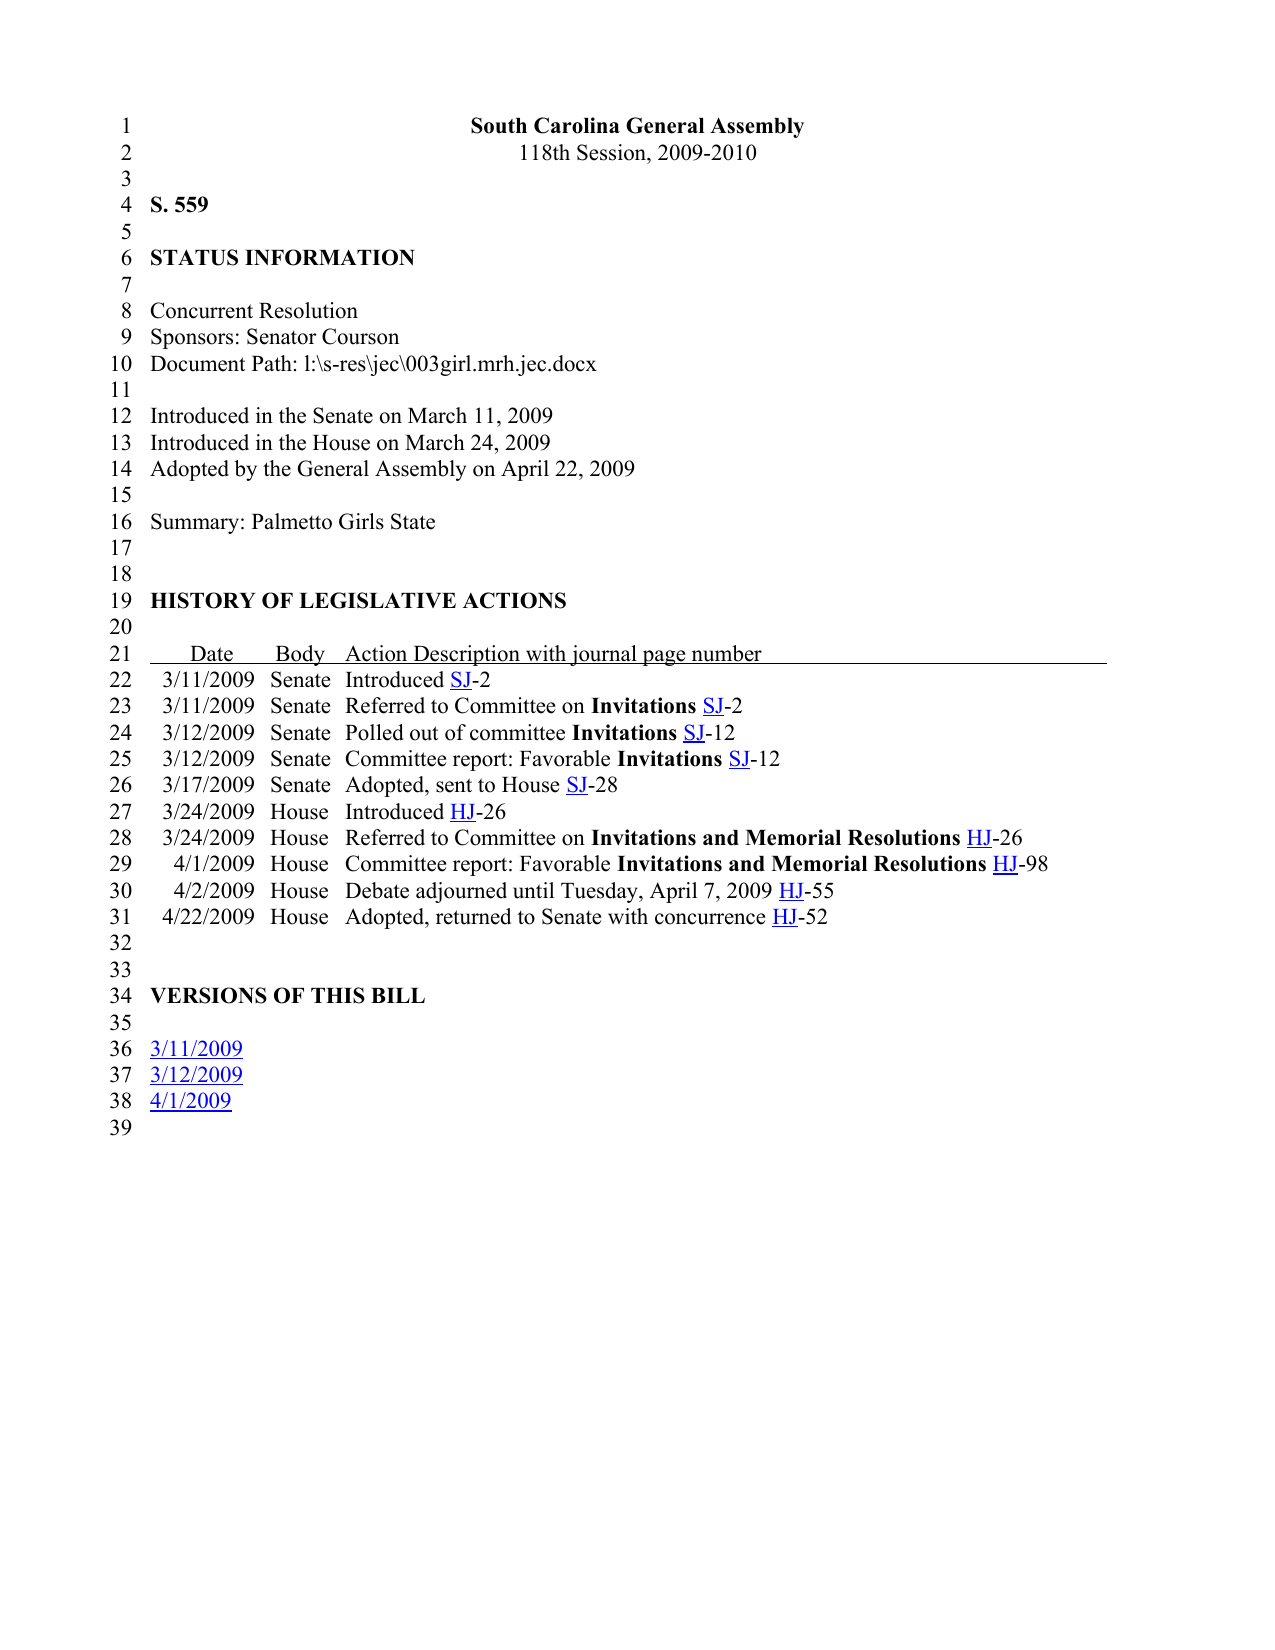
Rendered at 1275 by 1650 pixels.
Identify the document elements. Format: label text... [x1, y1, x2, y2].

text Summary: Palmetto Girls State [150, 508, 1125, 534]
text Introduced in the Senate on March 11, 2009 [150, 402, 1125, 429]
text 3/11/2009 Senate Referred to Committee on Invitations SJ-2 [150, 692, 1125, 719]
text 3/12/2009 Senate Committee report: Favorable Invitations SJ-12 [150, 745, 1125, 771]
text 3/24/2009 House Introduced HJ-26 [150, 798, 1125, 824]
text VERSIONS OF THIS BILL [150, 982, 1125, 1008]
text 4/1/2009 House Committee report: Favorable Invitations and Memorial Resolutions HJ-98 [150, 850, 1125, 877]
text Adopted by the General Assembly on April 22, 2009 [150, 455, 1125, 481]
text HISTORY OF LEGISLATIVE ACTIONS [150, 587, 1125, 613]
text STATUS INFORMATION [150, 244, 1125, 271]
text 3/12/2009 Senate Polled out of committee Invitations SJ-12 [150, 719, 1125, 745]
text Document Path: l:\s-res\jec\003girl.mrh.jec.docx [150, 350, 1125, 376]
text Date Body Action Description with journal page number [150, 639, 1125, 666]
text South Carolina General Assembly [150, 112, 1125, 139]
text 4/1/2009 [150, 1088, 1125, 1114]
text 4/2/2009 House Debate adjourned until Tuesday, April 7, 2009 HJ-55 [150, 877, 1125, 903]
text S. 559 [150, 192, 1125, 218]
text 3/12/2009 [150, 1061, 1125, 1088]
text 3/24/2009 House Referred to Committee on Invitations and Memorial Resolutions HJ-26 [150, 824, 1125, 850]
text 3/11/2009 Senate Introduced SJ-2 [150, 666, 1125, 692]
text Concurrent Resolution [150, 297, 1125, 323]
text 3/17/2009 Senate Adopted, sent to House SJ-28 [150, 771, 1125, 798]
text 3/11/2009 [150, 1035, 1125, 1061]
text Sponsors: Senator Courson [150, 323, 1125, 350]
text 4/22/2009 House Adopted, returned to Senate with concurrence HJ-52 [150, 903, 1125, 929]
text Introduced in the House on March 24, 2009 [150, 429, 1125, 455]
text 118th Session, 2009-2010 [150, 139, 1125, 165]
